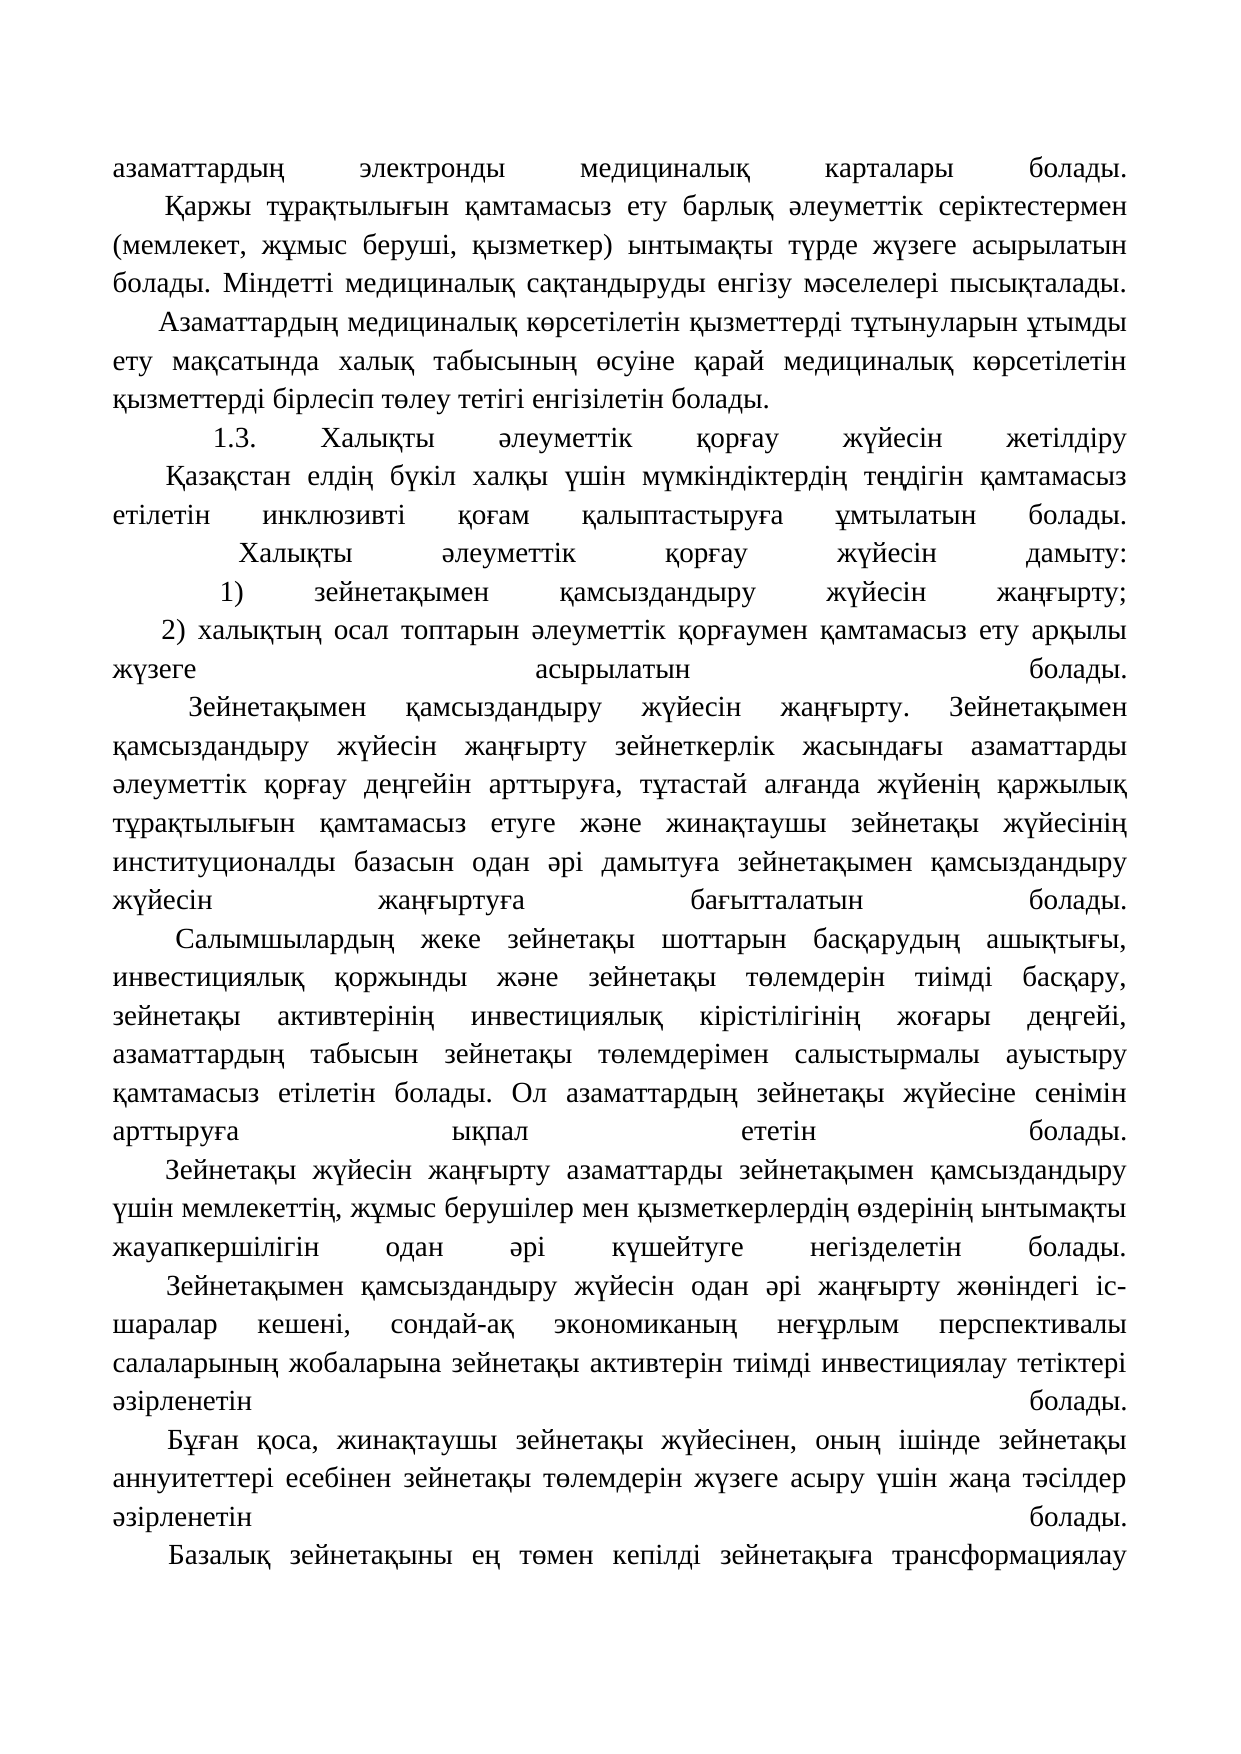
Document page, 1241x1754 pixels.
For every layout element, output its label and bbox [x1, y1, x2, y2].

text [112, 420, 1128, 1571]
text [112, 150, 1128, 415]
